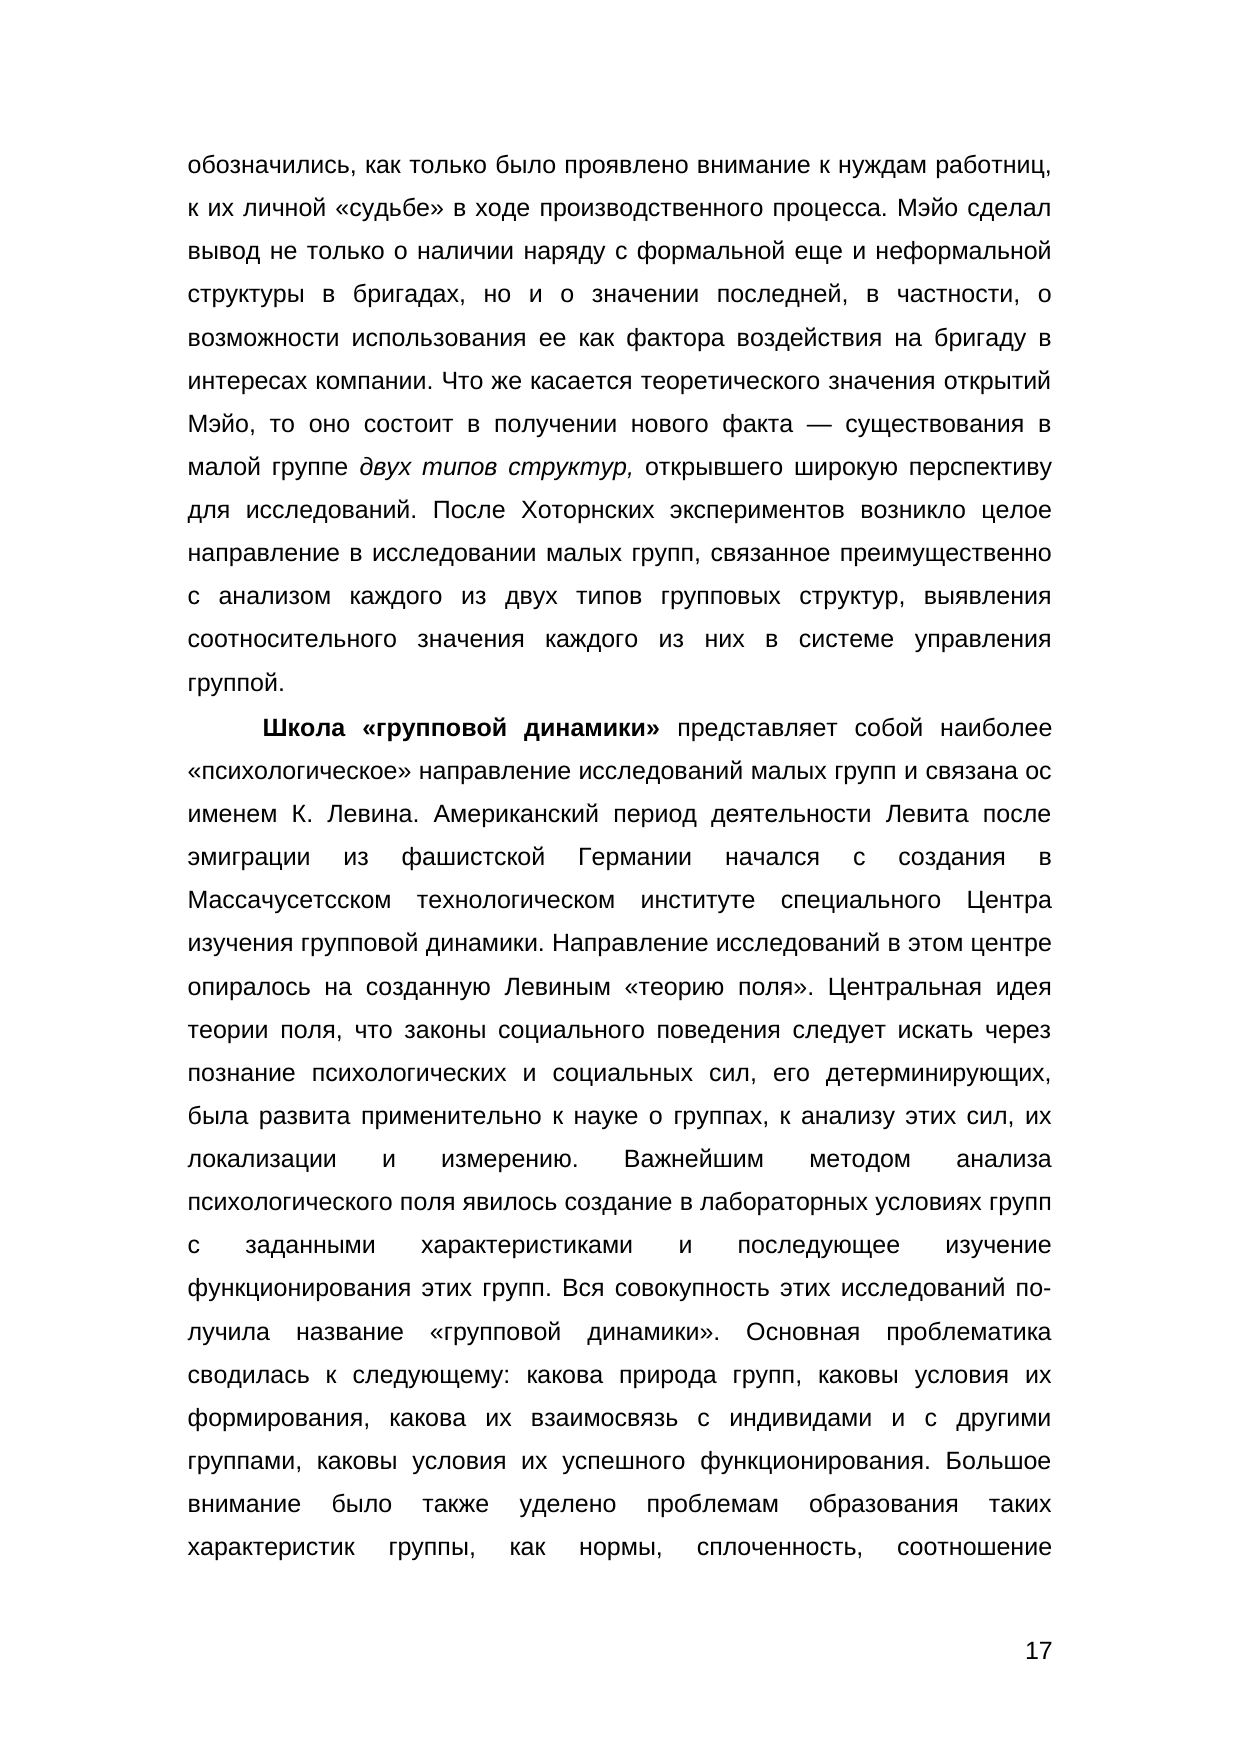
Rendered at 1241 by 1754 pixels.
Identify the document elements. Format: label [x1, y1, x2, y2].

text [187, 713, 1053, 1561]
text [187, 150, 1053, 696]
